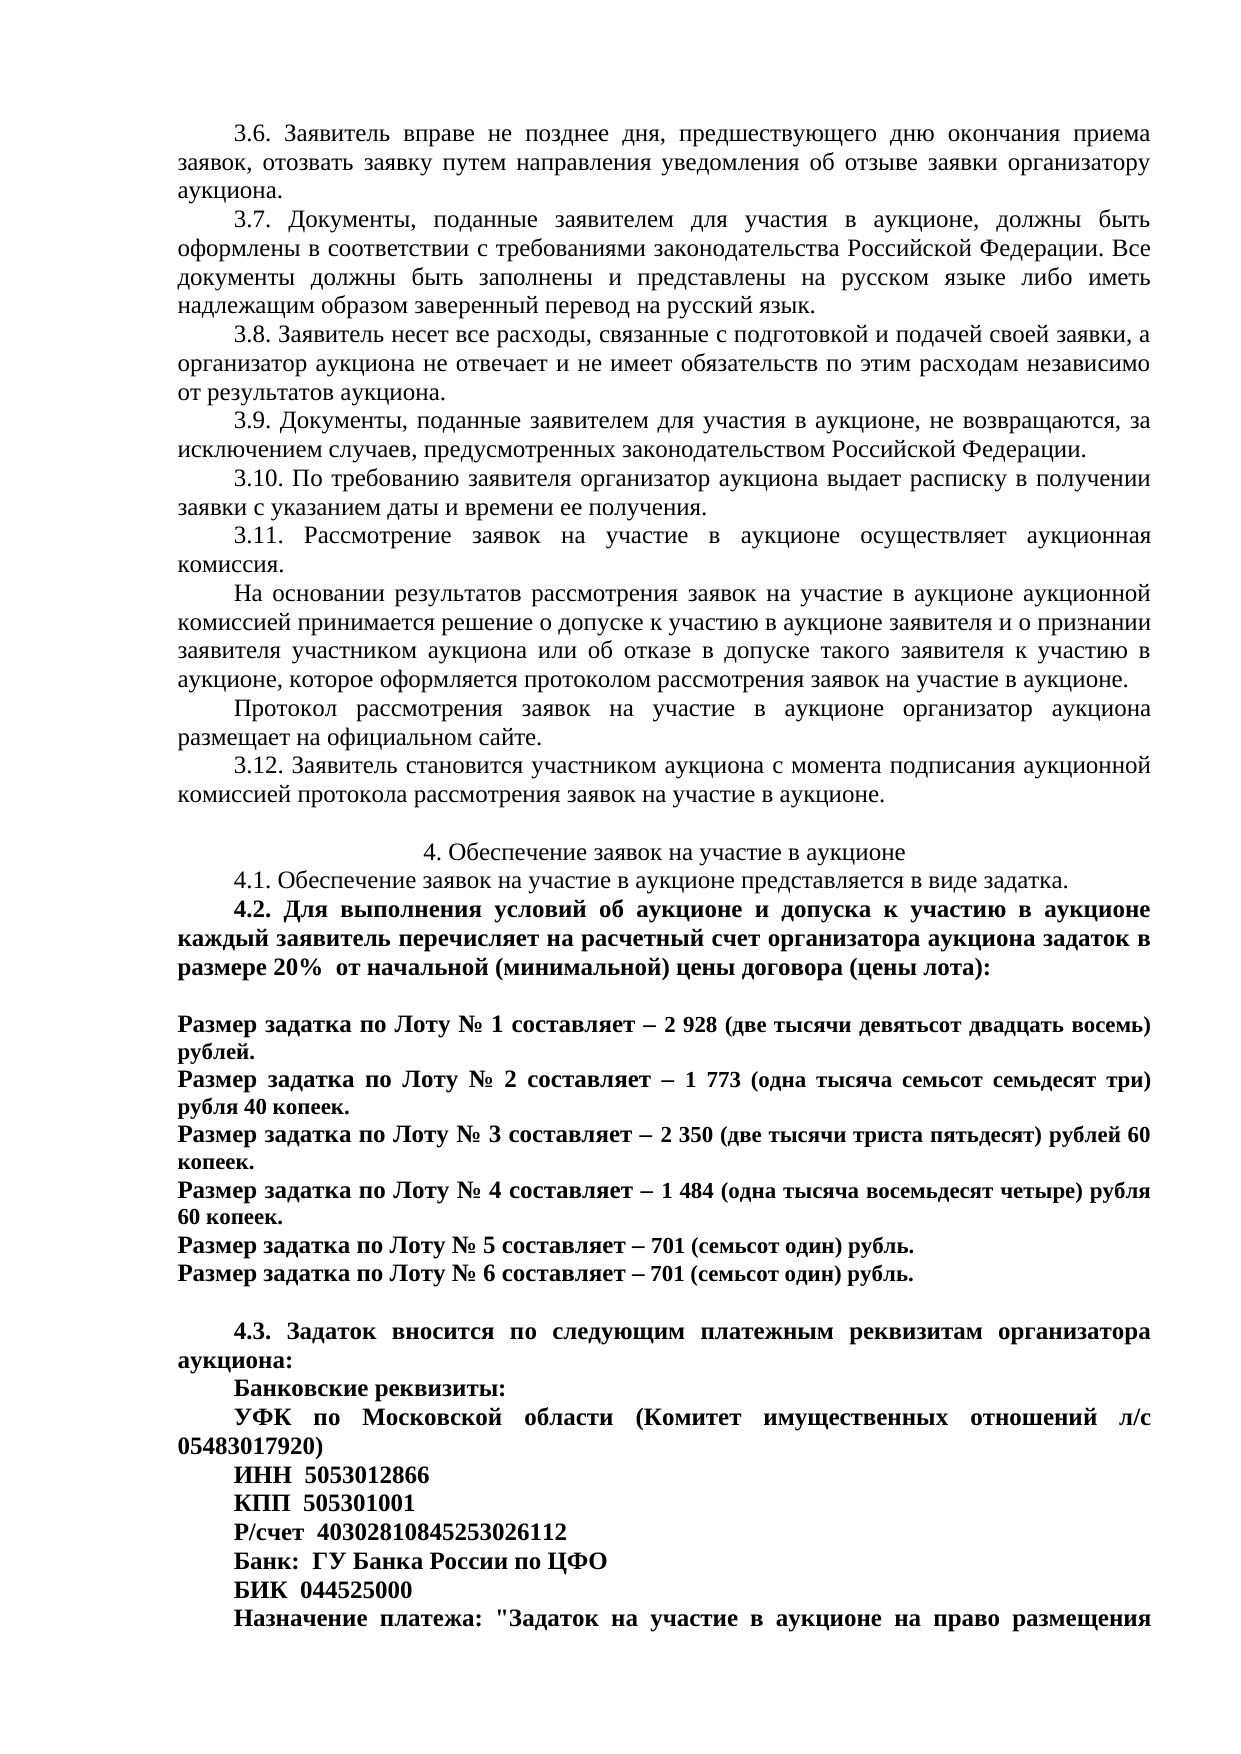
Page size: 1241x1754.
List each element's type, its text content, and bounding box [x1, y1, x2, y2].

text Размер задатка по Лоту № 1 составляет – 2 928 (две тысячи девятьсот двадцать восемь) рублей. [177, 1009, 1152, 1064]
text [177, 1603, 1152, 1632]
text 4. Обеспечение заявок на участие в аукционе [177, 837, 1152, 866]
text Размер задатка по Лоту № 2 составляет – 1 773 (одна тысяча семьсот семьдесят три) рубля 40 копеек. [177, 1064, 1152, 1119]
text 4.2. Для выполнения условий об аукционе и допуска к участию в аукционе каждый заявитель перечисляет на расчетный счет организатора аукциона задаток в размере 20% от начальной (минимальной) цены договора (цены лота): [177, 894, 1152, 981]
text На основании результатов рассмотрения заявок на участие в аукционе аукционной комиссией принимается решение о допуске к участию в аукционе заявителя и о признании заявителя участником аукциона или об отказе в допуске такого заявителя к участию в аукционе, которое оформляется протоколом рассмотрения заявок на участие в аукционе. [177, 578, 1152, 693]
text 3.8. Заявитель несет все расходы, связанные с подготовкой и подачей своей заявки, а организатор аукциона не отвечает и не имеет обязательств по этим расходам независимо от результатов аукциона. [177, 319, 1152, 406]
text 4.3. Задаток вносится по следующим платежным реквизитам организатора аукциона: [177, 1316, 1152, 1373]
text БИК 044525000 [177, 1575, 1152, 1603]
text Размер задатка по Лоту № 3 составляет – 2 350 (две тысячи триста пятьдесят) рублей 60 копеек. [177, 1119, 1152, 1175]
text Размер задатка по Лоту № 4 составляет – 1 484 (одна тысяча восемьдесят четыре) рубля 60 копеек. [177, 1175, 1152, 1230]
text Р/счет 40302810845253026112 [177, 1517, 1152, 1546]
text 3.9. Документы, поданные заявителем для участия в аукционе, не возвращаются, за исключением случаев, предусмотренных законодательством Российской Федерации. [177, 406, 1152, 463]
text 3.7. Документы, поданные заявителем для участия в аукционе, должны быть оформлены в соответствии с требованиями законодательства Российской Федерации. Все документы должны быть заполнены и представлены на русском языке либо иметь надлежащим образом заверенный перевод на русский язык. [177, 204, 1152, 319]
text 3.6. Заявитель вправе не позднее дня, предшествующего дню окончания приема заявок, отозвать заявку путем направления уведомления об отзыве заявки организатору аукциона. [177, 118, 1152, 204]
text КПП 505301001 [177, 1488, 1152, 1517]
text 3.10. По требованию заявителя организатор аукциона выдает расписку в получении заявки с указанием даты и времени ее получения. [177, 463, 1152, 521]
text 3.12. Заявитель становится участником аукциона с момента подписания аукционной комиссией протокола рассмотрения заявок на участие в аукционе. [177, 751, 1152, 808]
text 4.1. Обеспечение заявок на участие в аукционе представляется в виде задатка. [177, 866, 1152, 894]
text УФК по Московской области (Комитет имущественных отношений л/с 05483017920) [177, 1402, 1152, 1460]
text 3.11. Рассмотрение заявок на участие в аукционе осуществляет аукционная комиссия. [177, 521, 1152, 578]
text Размер задатка по Лоту № 5 составляет – 701 (семьсот один) рубль. [177, 1230, 1152, 1258]
text Банк: ГУ Банка России по ЦФО [177, 1546, 1152, 1575]
text Размер задатка по Лоту № 6 составляет – 701 (семьсот один) рубль. [177, 1258, 1152, 1287]
text ИНН 5053012866 [177, 1460, 1152, 1488]
text Протокол рассмотрения заявок на участие в аукционе организатор аукциона размещает на официальном сайте. [177, 693, 1152, 751]
text Банковские реквизиты: [177, 1373, 1152, 1402]
